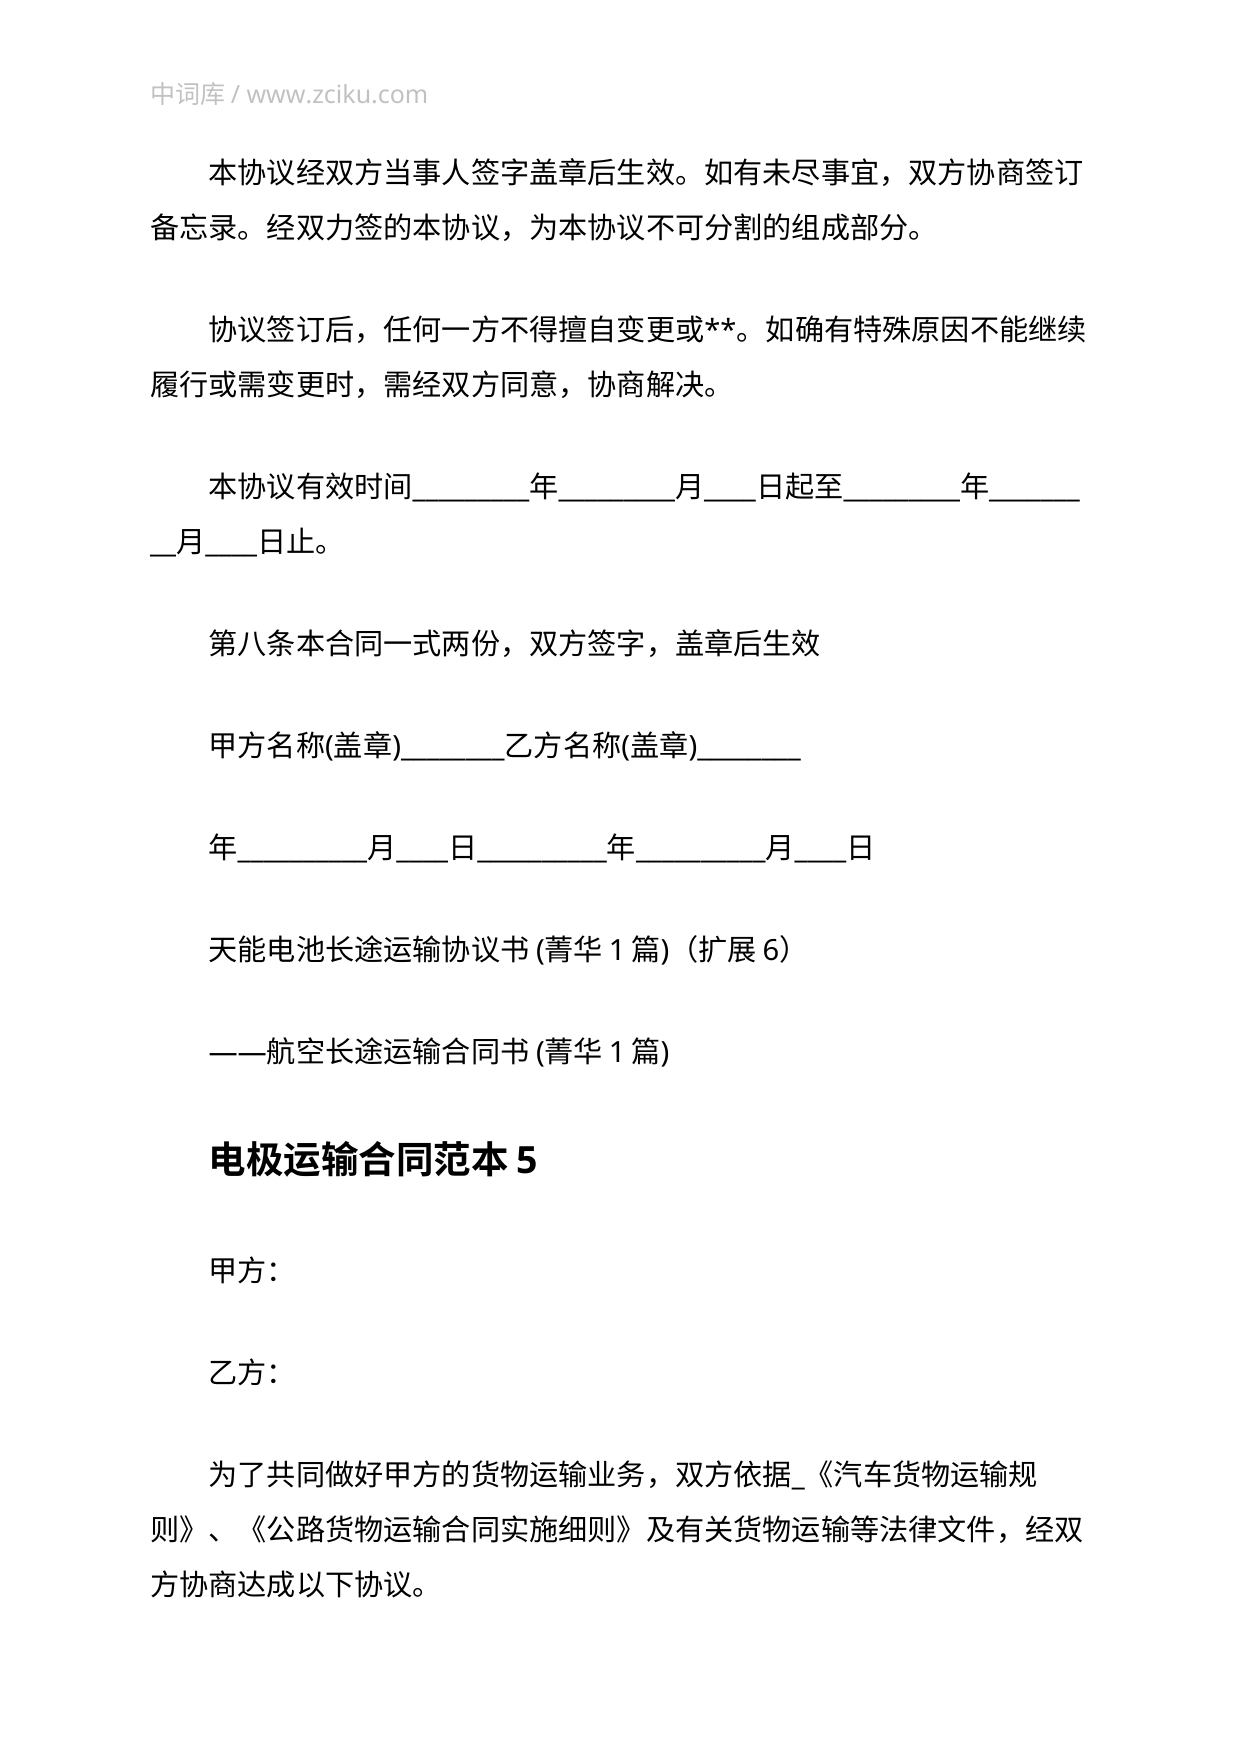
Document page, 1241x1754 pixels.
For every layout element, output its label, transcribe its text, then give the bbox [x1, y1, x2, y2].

text 为了共同做好甲方的货物运输业务，双方依据_《汽车货物运输规则》、《公路货物运输合同实施细则》及有关货物运输等法律文件，经双方协商达成以下协议。 [150, 1451, 1090, 1603]
text 甲方名称(盖章)________乙方名称(盖章)________ [150, 722, 1090, 764]
text ——航空长途运输合同书 (菁华1篇) [150, 1028, 1090, 1071]
text 第八条本合同一式两份，双方签字，盖章后生效 [150, 620, 1090, 663]
text 年__________月____日__________年__________月____日 [150, 824, 1090, 867]
text 甲方： [150, 1248, 1090, 1290]
text 本协议有效时间_________年_________月____日起至_________年_________月____日止。 [150, 463, 1090, 561]
text 乙方： [150, 1349, 1090, 1392]
text 天能电池长途运输协议书 (菁华1篇)（扩展6） [150, 926, 1090, 968]
text 电极运输合同范本5 [150, 1130, 1090, 1184]
text 协议签订后，任何一方不得擅自变更或**。如确有特殊原因不能继续履行或需变更时，需经双方同意，协商解决。 [150, 307, 1090, 404]
text 本协议经双方当事人签字盖章后生效。如有未尽事宜，双方协商签订备忘录。经双力签的本协议，为本协议不可分割的组成部分。 [150, 150, 1090, 247]
